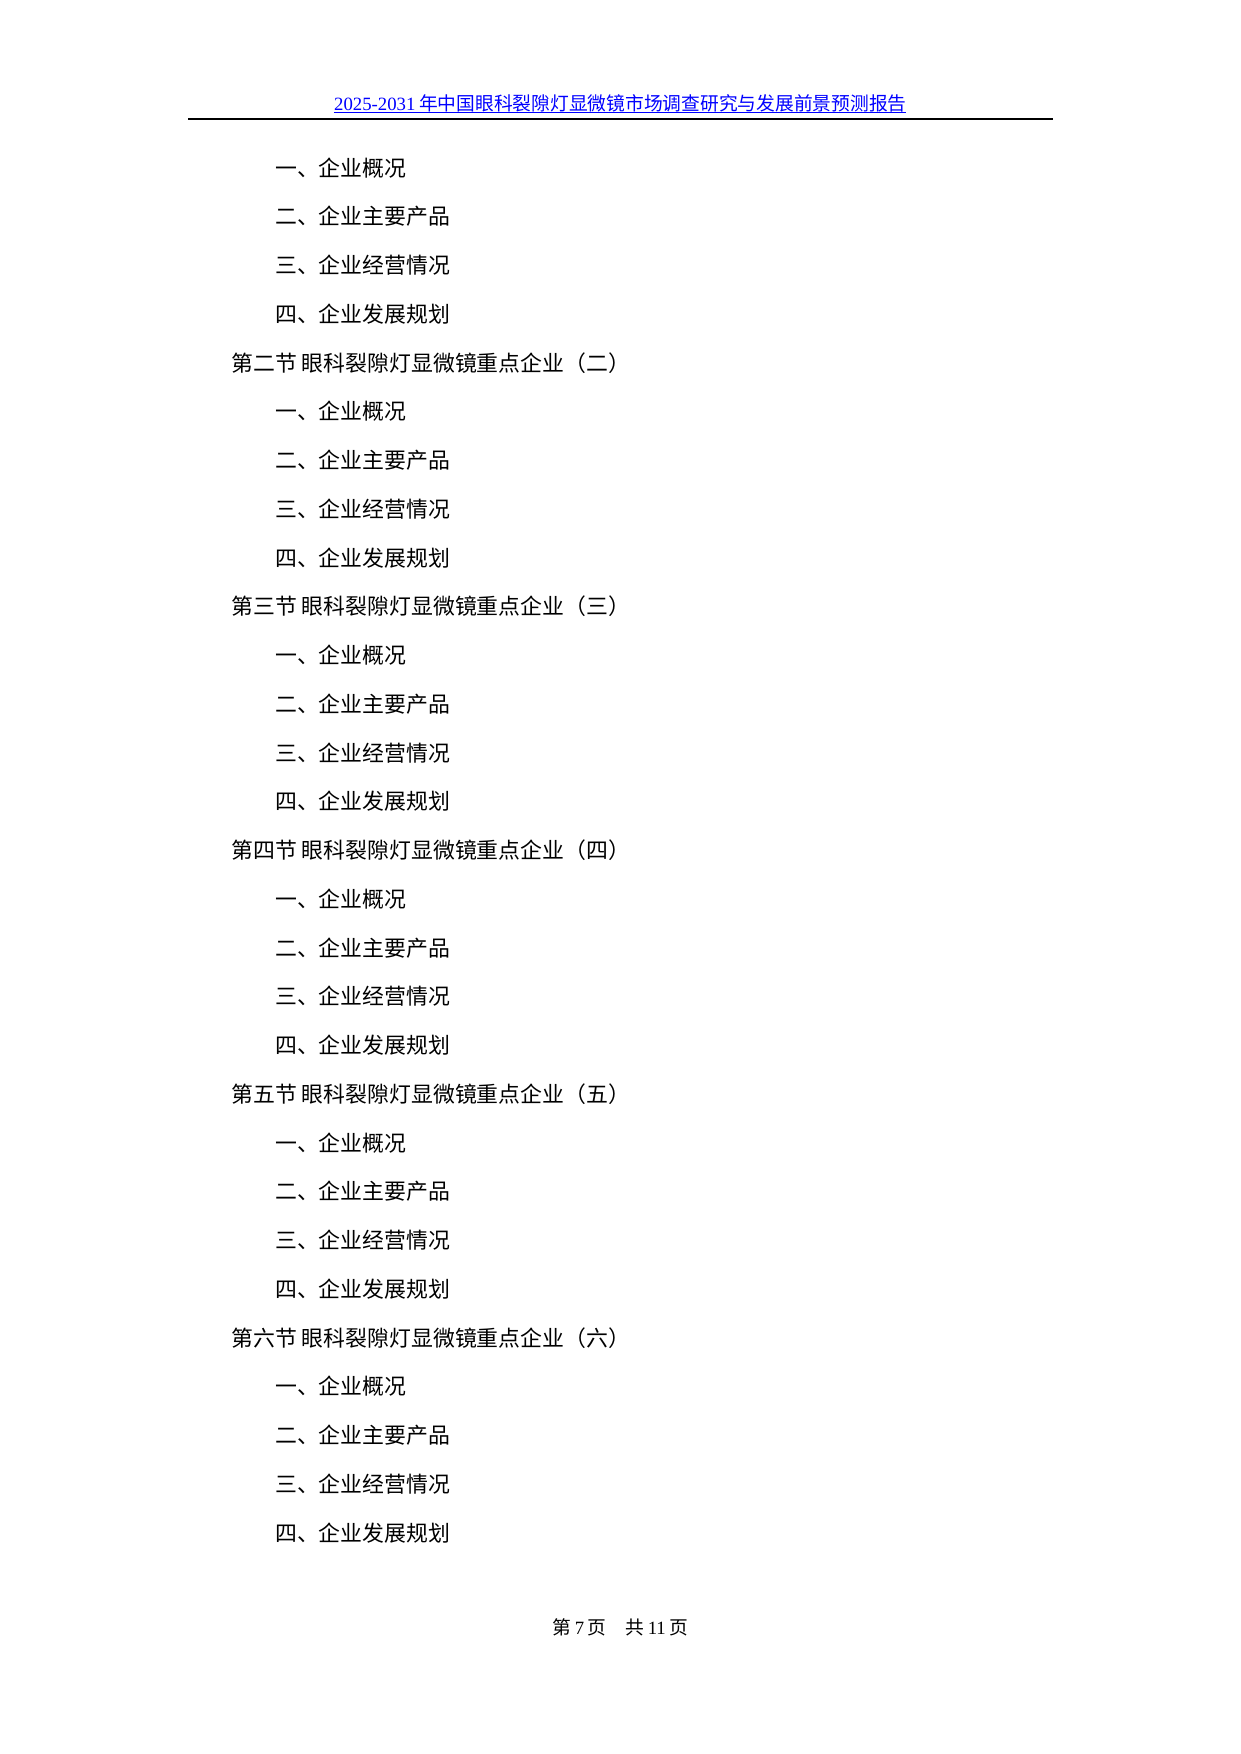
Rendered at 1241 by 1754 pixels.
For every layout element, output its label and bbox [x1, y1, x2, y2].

text [187, 150, 1053, 1548]
